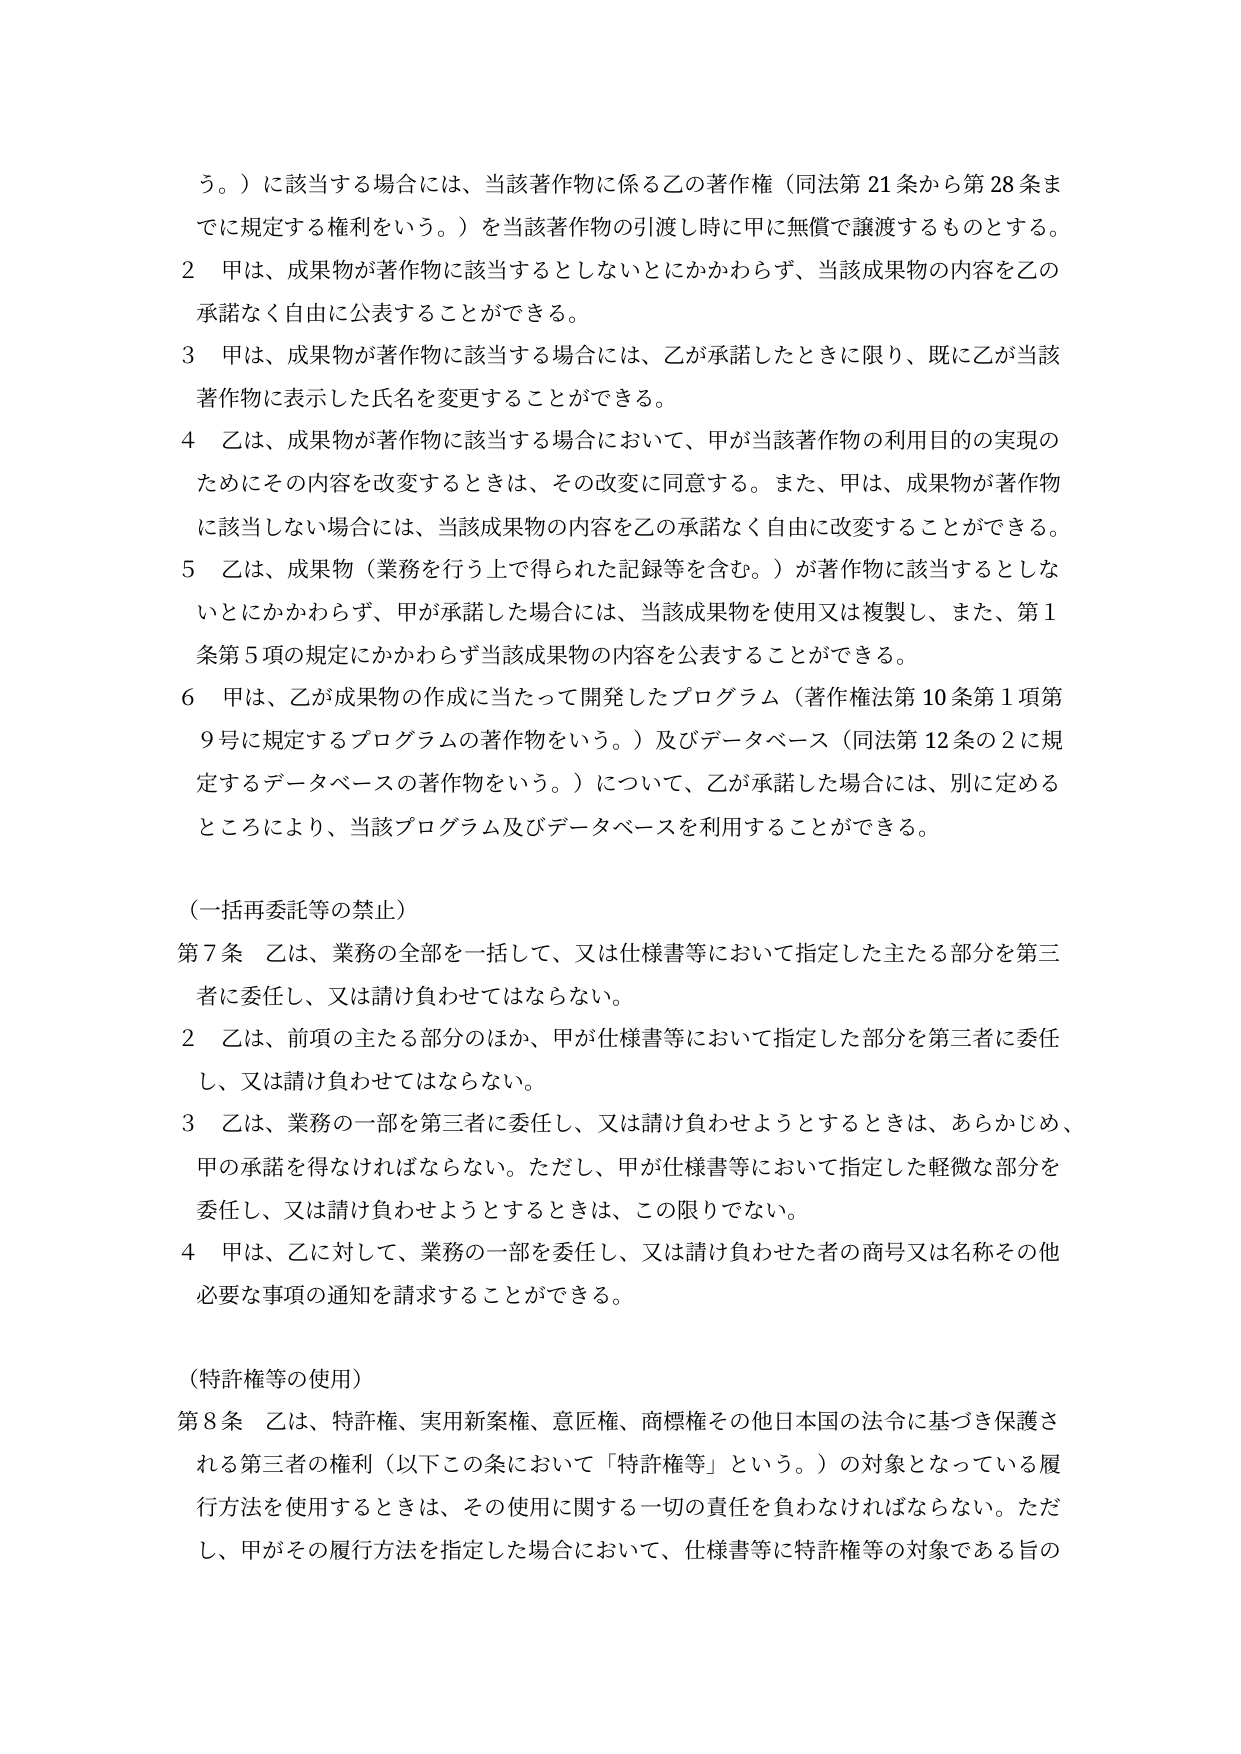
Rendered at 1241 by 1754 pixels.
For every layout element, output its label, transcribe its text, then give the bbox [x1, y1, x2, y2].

text ５ 乙は、成果物（業務を行う上で得られた記録等を含む。）が著作物に該当するとしないとにかかわらず、甲が承諾した場合には、当該成果物を使用又は複製し、また、第１条第５項の規定にかかわらず当該成果物の内容を公表することができる。 [177, 549, 1063, 673]
text ６ 甲は、乙が成果物の作成に当たって開発したプログラム（著作権法第10条第１項第９号に規定するプログラムの著作物をいう。）及びデータベース（同法第12条の２に規定するデータベースの著作物をいう。）について、乙が承諾した場合には、別に定めるところにより、当該プログラム及びデータベースを利用することができる。 [177, 677, 1063, 844]
text （一括再委託等の禁止） [177, 891, 1063, 928]
text ４ 甲は、乙に対して、業務の一部を委任し、又は請け負わせた者の商号又は名称その他必要な事項の通知を請求することができる。 [177, 1232, 1063, 1313]
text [177, 1401, 1063, 1568]
text ２ 甲は、成果物が著作物に該当するとしないとにかかわらず、当該成果物の内容を乙の承諾なく自由に公表することができる。 [177, 250, 1063, 330]
text ２ 乙は、前項の主たる部分のほか、甲が仕様書等において指定した部分を第三者に委任し、又は請け負わせてはならない。 [177, 1018, 1063, 1099]
text ３ 甲は、成果物が著作物に該当する場合には、乙が承諾したときに限り、既に乙が当該著作物に表示した氏名を変更することができる。 [177, 335, 1063, 416]
text ４ 乙は、成果物が著作物に該当する場合において、甲が当該著作物の利用目的の実現のためにその内容を改変するときは、その改変に同意する。また、甲は、成果物が著作物に該当しない場合には、当該成果物の内容を乙の承諾なく自由に改変することができる。 [177, 420, 1063, 544]
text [177, 164, 1063, 245]
text （特許権等の使用） [177, 1359, 1063, 1397]
text 第７条 乙は、業務の全部を一括して、又は仕様書等において指定した主たる部分を第三者に委任し、又は請け負わせてはならない。 [177, 933, 1063, 1013]
text ３ 乙は、業務の一部を第三者に委任し、又は請け負わせようとするときは、あらかじめ、甲の承諾を得なければならない。ただし、甲が仕様書等において指定した軽微な部分を委任し、又は請け負わせようとするときは、この限りでない。 [177, 1103, 1063, 1227]
